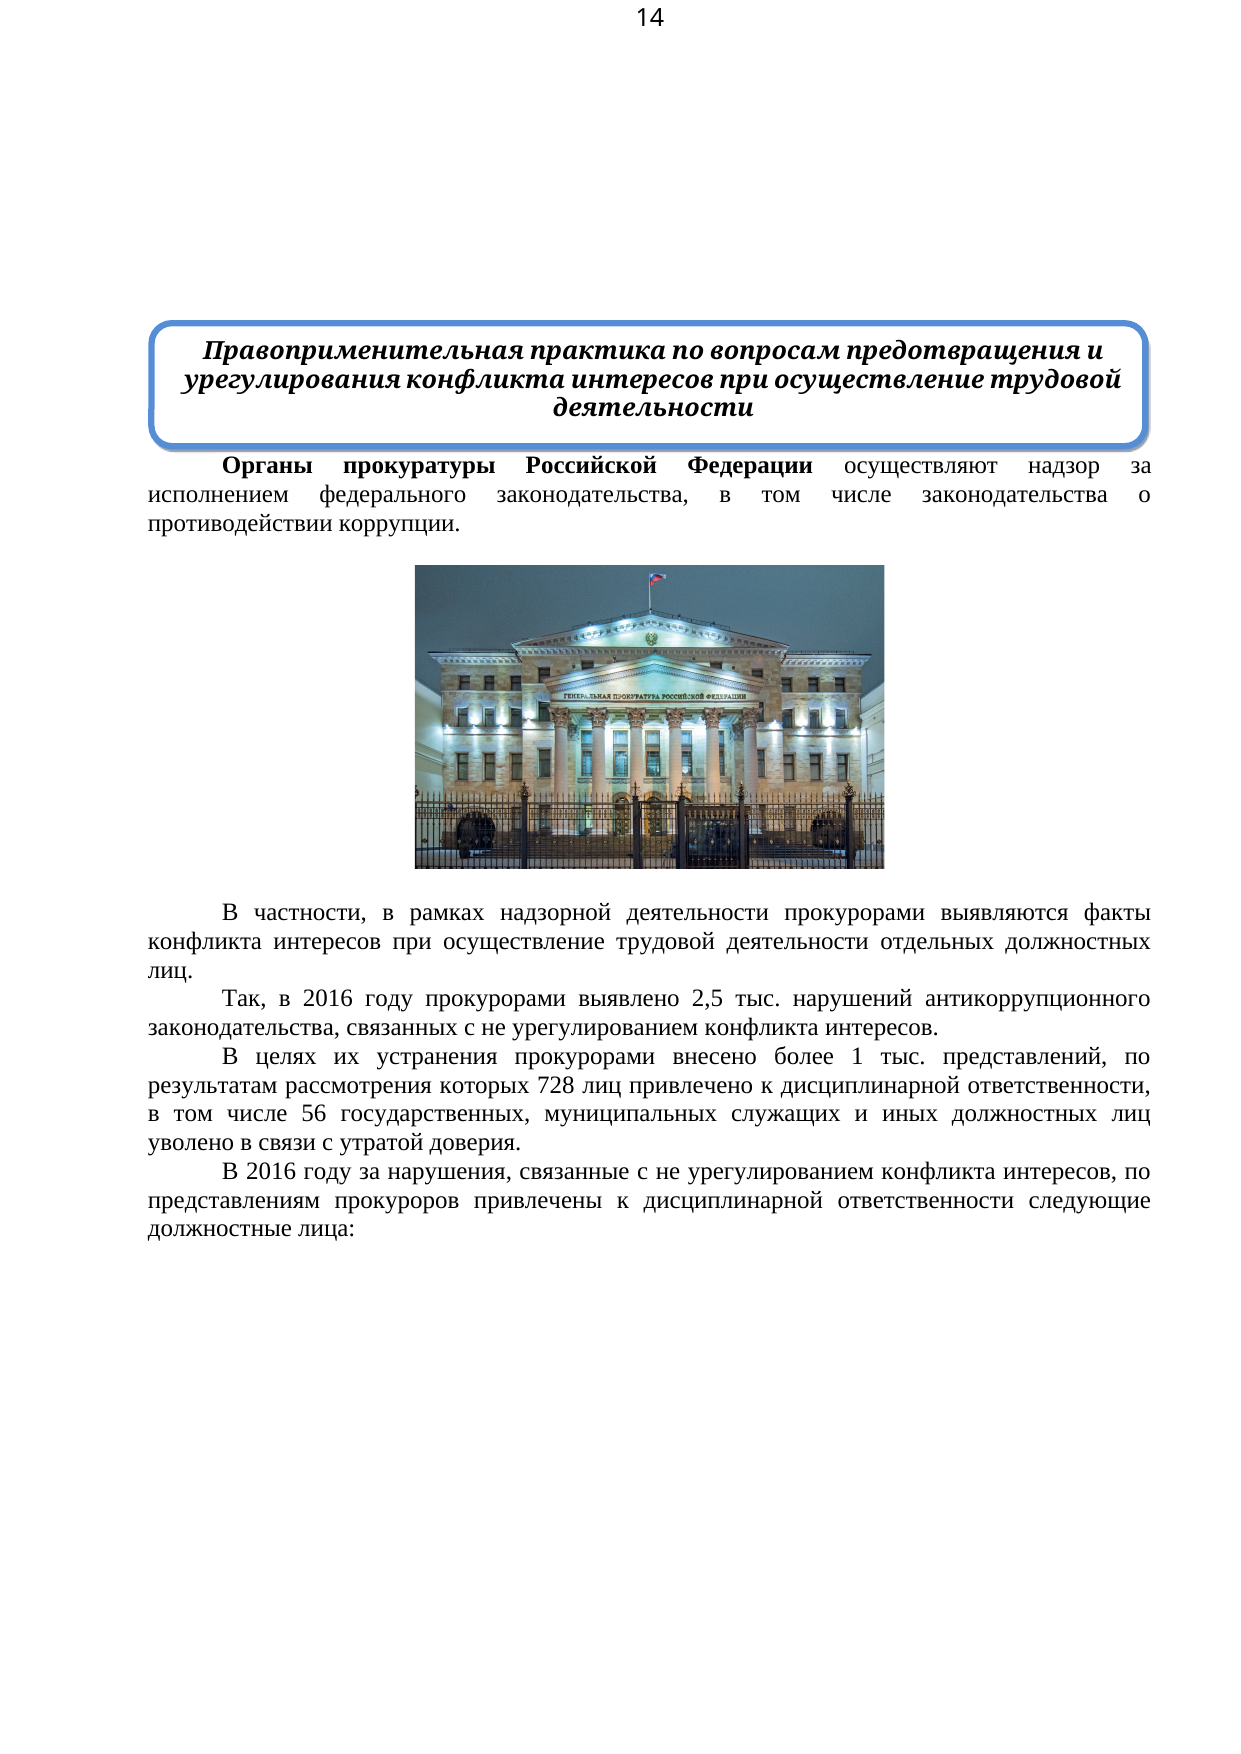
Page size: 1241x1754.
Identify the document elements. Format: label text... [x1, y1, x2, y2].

text В частности, в рамках надзорной деятельности прокурорами выявляются факты конфликта интересов при осуществление трудовой деятельности отдельных должностных лиц. [148, 897, 1152, 983]
text В 2016 году за нарушения, связанные с не урегулированием конфликта интересов, по представлениям прокуроров привлечены к дисциплинарной ответственности следующие должностные лица: [148, 1156, 1152, 1242]
text Так, в 2016 году прокурорами выявлено 2,5 тыс. нарушений антикоррупционного законодательства, связанных с не урегулированием конфликта интересов. [148, 983, 1152, 1041]
text Органы прокуратуры Российской Федерации осуществляют надзор за исполнением федерального законодательства, в том числе законодательства о противодействии коррупции. [148, 450, 1152, 537]
text В целях их устранения прокурорами внесено более 1 тыс. представлений, по результатам рассмотрения которых 728 лиц привлечено к дисциплинарной ответственности, в том числе 56 государственных, муниципальных служащих и иных должностных лиц уволено в связи с утратой доверия. [148, 1041, 1152, 1156]
